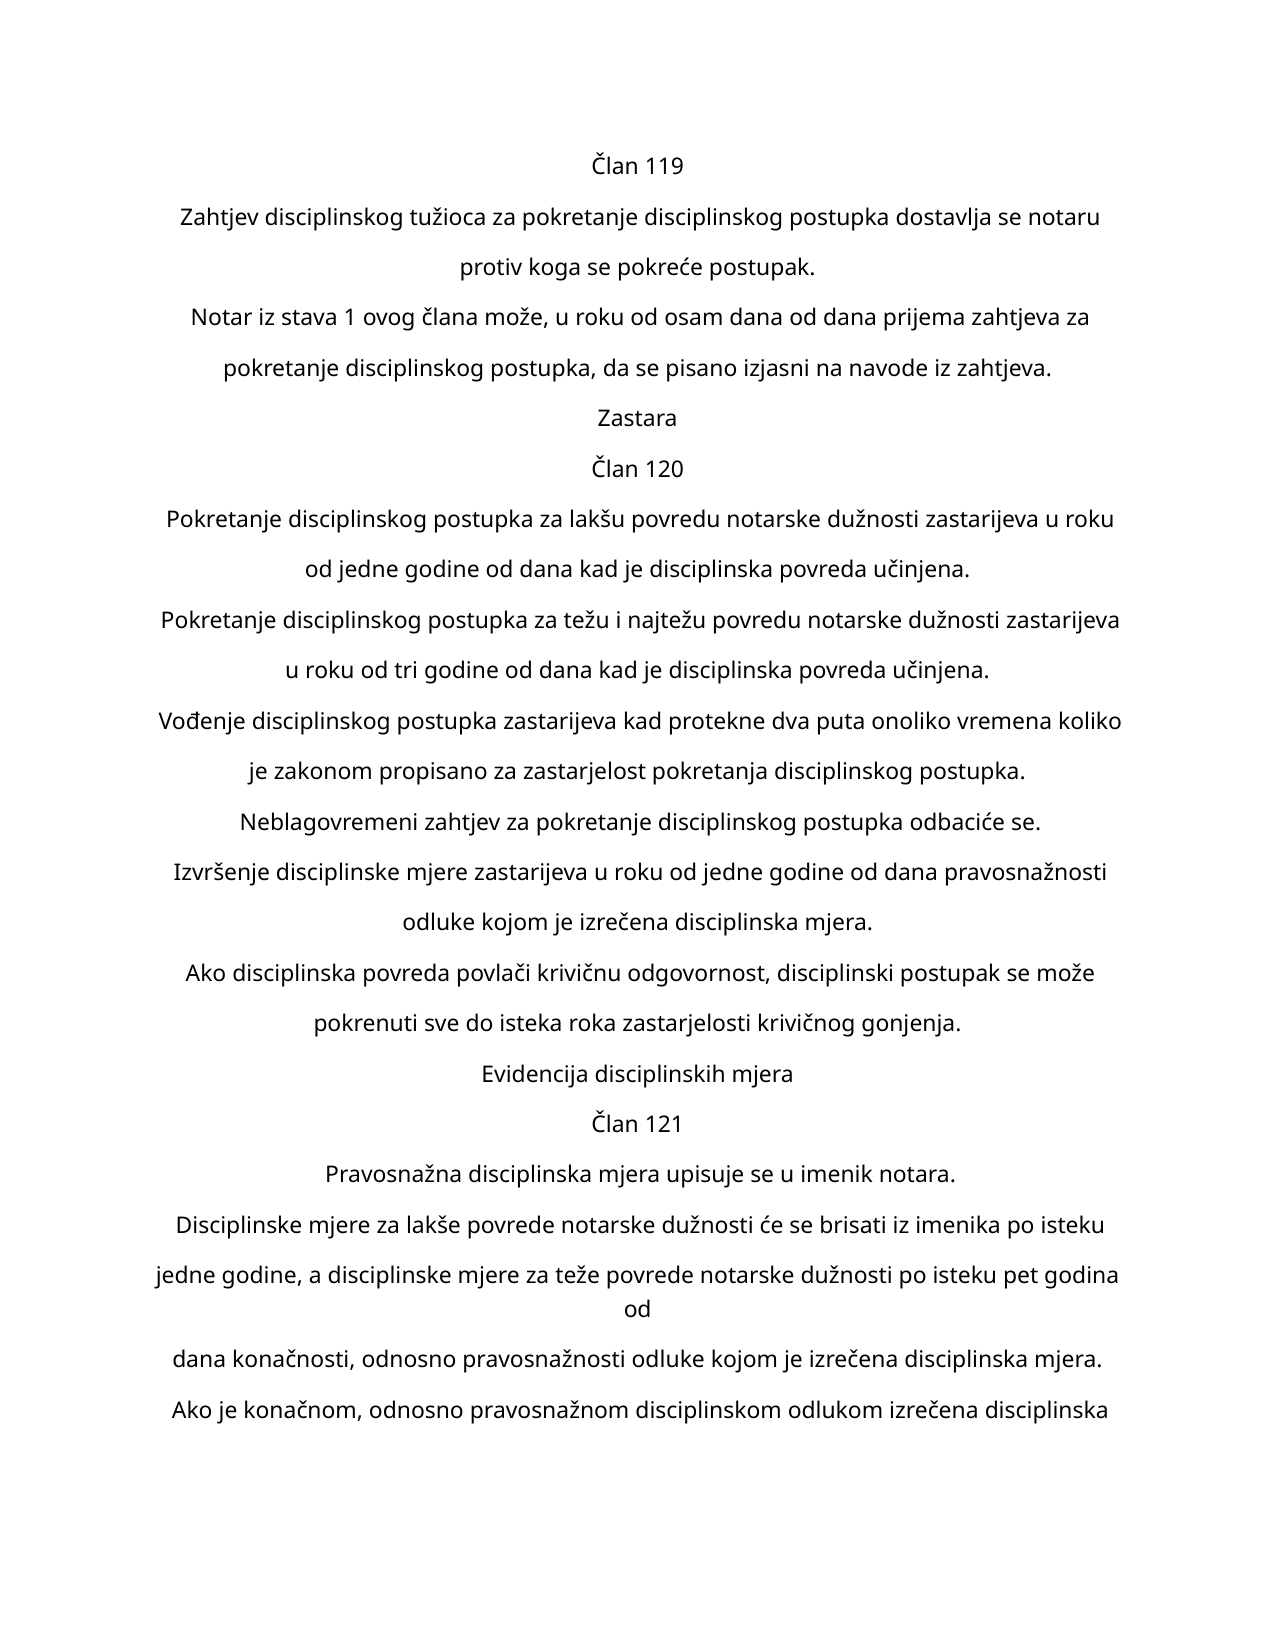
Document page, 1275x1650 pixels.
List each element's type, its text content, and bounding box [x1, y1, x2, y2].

text jedne godine, a disciplinske mjere za teže povrede notarske dužnosti po isteku pet godina od [150, 1259, 1125, 1324]
text Zastara [150, 402, 1125, 433]
text dana konačnosti, odnosno pravosnažnosti odluke kojom je izrečena disciplinska mjera. [150, 1343, 1125, 1374]
text protiv koga se pokreće postupak. [150, 251, 1125, 282]
text Član 120 [150, 452, 1125, 484]
text u roku od tri godine od dana kad je disciplinska povreda učinjena. [150, 654, 1125, 685]
text Član 121 [150, 1108, 1125, 1139]
text pokretanje disciplinskog postupka, da se pisano izjasni na navode iz zahtjeva. [150, 352, 1125, 383]
text od jedne godine od dana kad je disciplinska povreda učinjena. [150, 553, 1125, 584]
text Notar iz stava 1 ovog člana može, u roku od osam dana od dana prijema zahtjeva za [150, 301, 1125, 332]
text Pokretanje disciplinskog postupka za lakšu povredu notarske dužnosti zastarijeva u roku [150, 503, 1125, 534]
text Evidencija disciplinskih mjera [150, 1057, 1125, 1089]
text Izvršenje disciplinske mjere zastarijeva u roku od jedne godine od dana pravosnažnosti [150, 856, 1125, 887]
text Disciplinske mjere za lakše povrede notarske dužnosti će se brisati iz imenika po isteku [150, 1209, 1125, 1240]
text Pravosnažna disciplinska mjera upisuje se u imenik notara. [150, 1158, 1125, 1189]
text je zakonom propisano za zastarjelost pokretanja disciplinskog postupka. [150, 755, 1125, 786]
text Zahtjev disciplinskog tužioca za pokretanje disciplinskog postupka dostavlja se notaru [150, 200, 1125, 232]
text Ako je konačnom, odnosno pravosnažnom disciplinskom odlukom izrečena disciplinska [150, 1394, 1125, 1425]
text Pokretanje disciplinskog postupka za težu i najtežu povredu notarske dužnosti zastarijeva [150, 604, 1125, 635]
text Ako disciplinska povreda povlači krivičnu odgovornost, disciplinski postupak se može [150, 957, 1125, 988]
text odluke kojom je izrečena disciplinska mjera. [150, 906, 1125, 937]
text pokrenuti sve do isteka roka zastarjelosti krivičnog gonjenja. [150, 1007, 1125, 1038]
text Član 119 [150, 150, 1125, 181]
text Vođenje disciplinskog postupka zastarijeva kad protekne dva puta onoliko vremena koliko [150, 704, 1125, 736]
text Neblagovremeni zahtjev za pokretanje disciplinskog postupka odbaciće se. [150, 805, 1125, 837]
